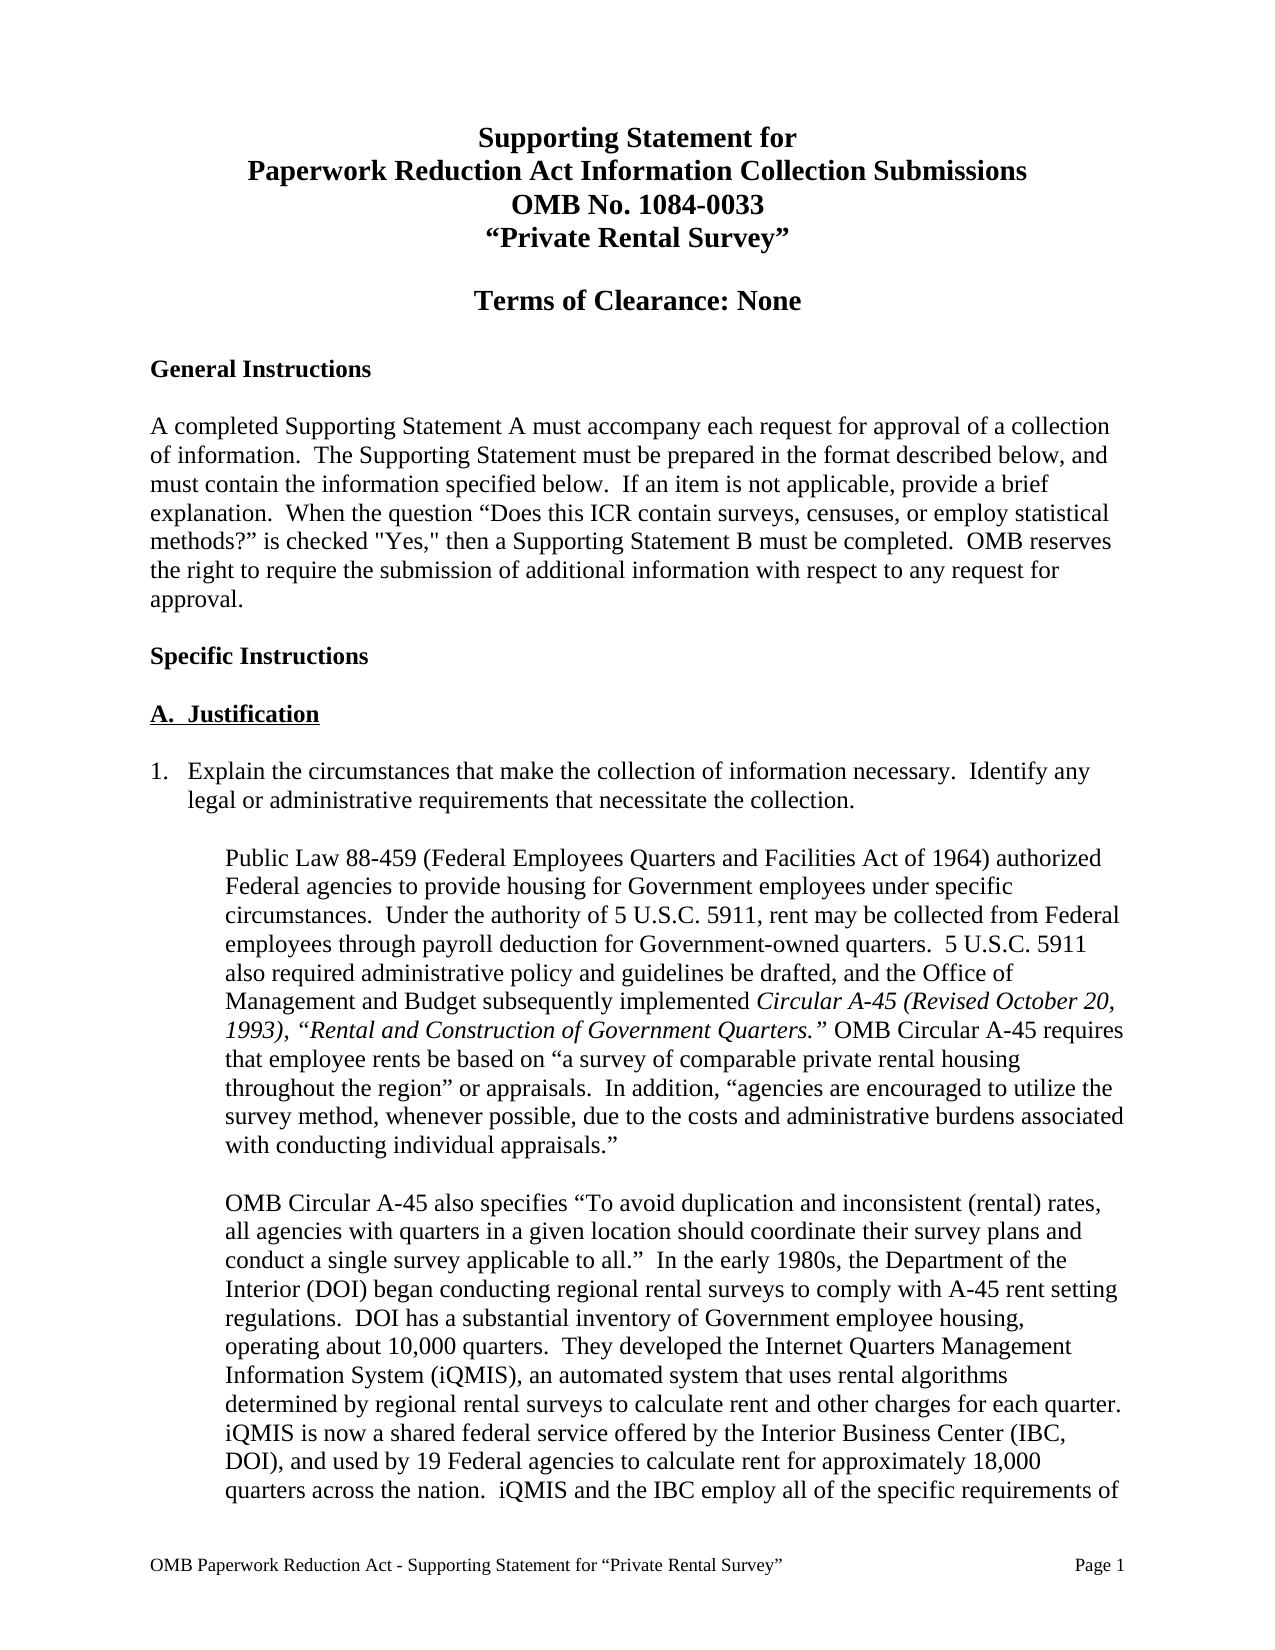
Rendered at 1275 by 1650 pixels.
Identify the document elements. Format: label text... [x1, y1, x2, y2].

text A. Justification [150, 699, 1125, 728]
text “Private Rental Survey” [150, 221, 1125, 254]
text 1. Explain the circumstances that make the collection of information necessary. Identify any legal or administrative requirements that necessitate the collection. [150, 756, 1125, 814]
text Paperwork Reduction Act Information Collection Submissions [150, 153, 1125, 187]
text Terms of Clearance: None [150, 283, 1125, 316]
text A completed Supporting Statement A must accompany each request for approval of a collection of information. The Supporting Statement must be prepared in the format described below, and must contain the information specified below. If an item is not applicable, provide a brief explanation. When the question “Does this ICR contain surveys, censuses, or employ statistical methods?” is checked "Yes," then a Supporting Statement B must be completed. OMB reserves the right to require the submission of additional information with respect to any request for approval. [150, 411, 1125, 613]
text Public Law 88-459 (Federal Employees Quarters and Facilities Act of 1964) authorized Federal agencies to provide housing for Government employees under specific circumstances. Under the authority of 5 U.S.C. 5911, rent may be collected from Federal employees through payroll deduction for Government-owned quarters. 5 U.S.C. 5911 also required administrative policy and guidelines be drafted, and the Office of Management and Budget subsequently implemented Circular A-45 (Revised October 20, 1993), “Rental and Construction of Government Quarters.” OMB Circular A-45 requires that employee rents be based on “a survey of comparable private rental housing throughout the region” or appraisals. In addition, “agencies are encouraged to utilize the survey method, whenever possible, due to the costs and administrative burdens associated with conducting individual appraisals.” [225, 843, 1125, 1159]
text General Instructions [150, 354, 1125, 383]
text OMB No. 1084-0033 [150, 187, 1125, 221]
text Supporting Statement for [150, 120, 1125, 153]
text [225, 1188, 1125, 1504]
text Specific Instructions [150, 641, 1125, 670]
